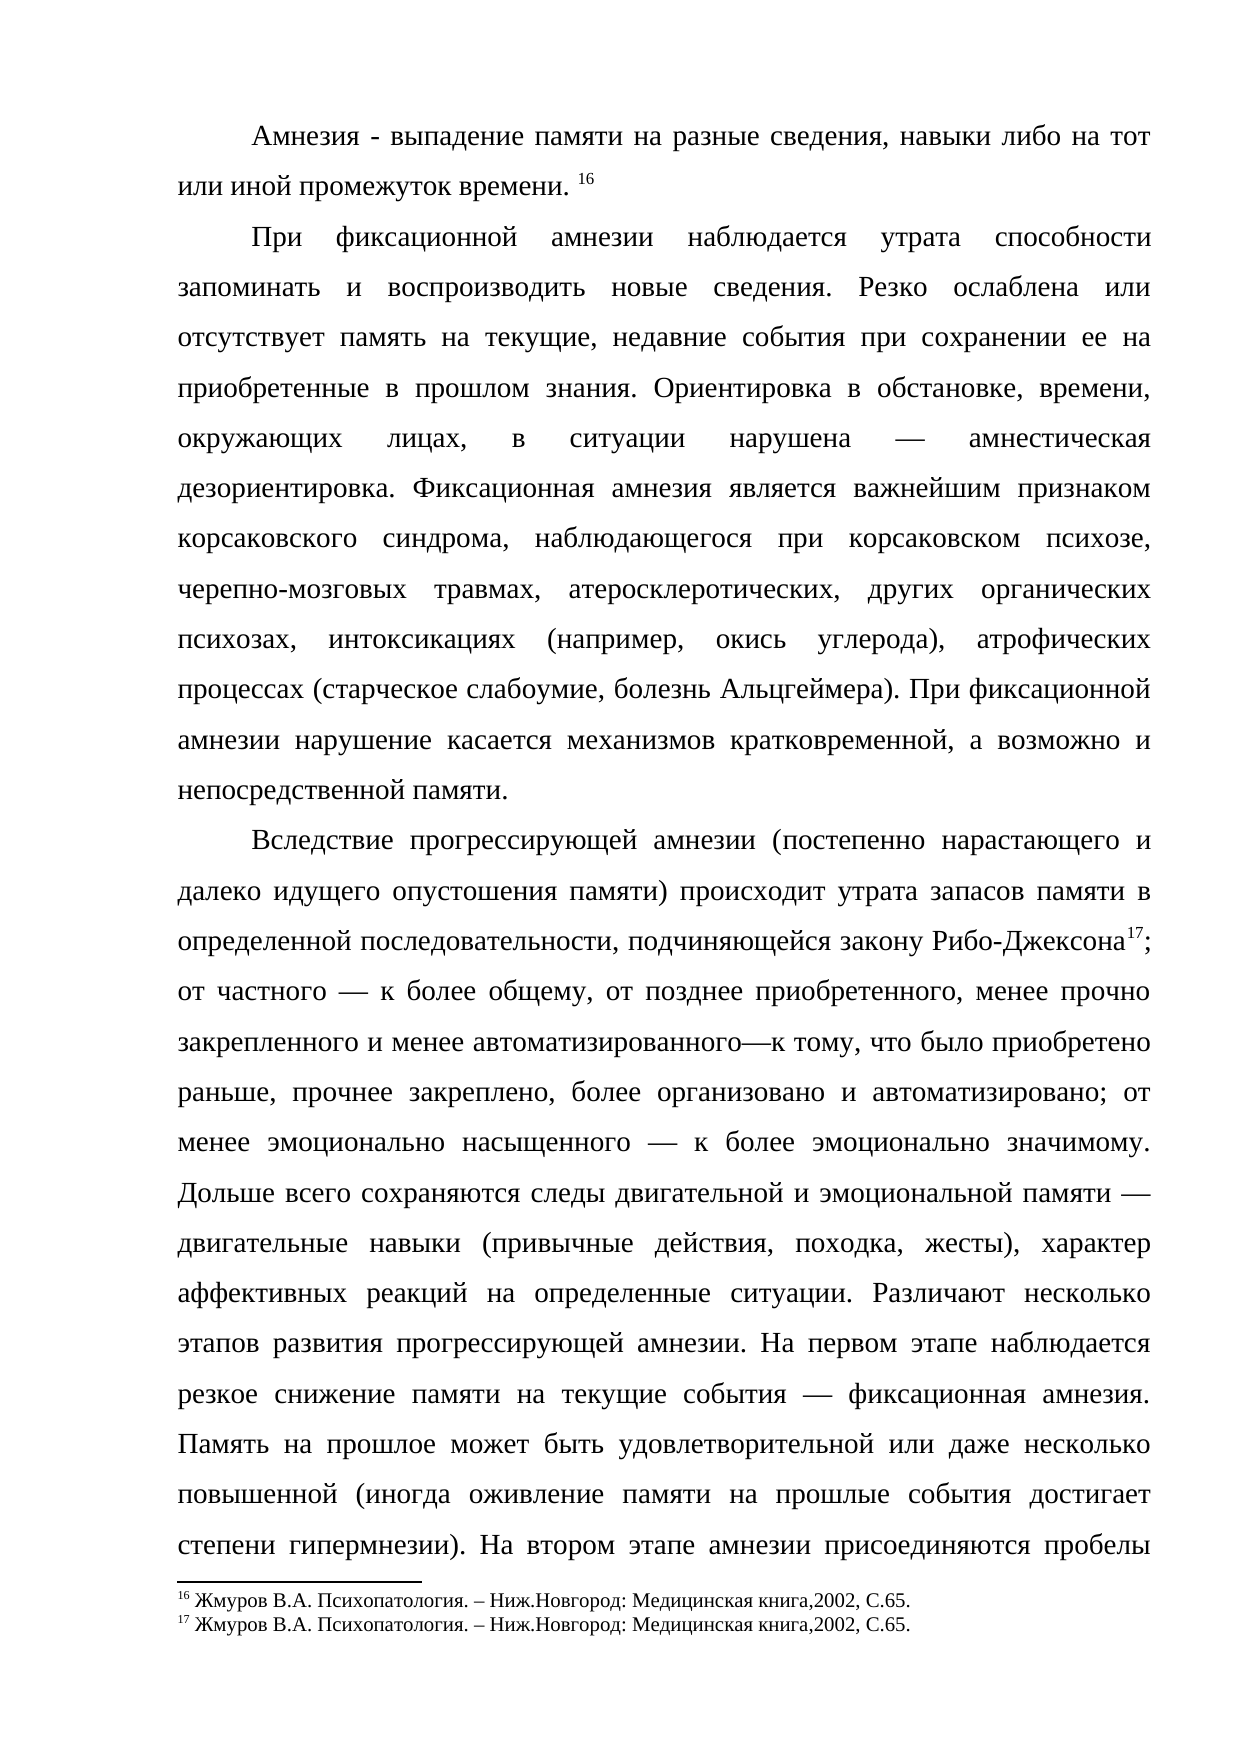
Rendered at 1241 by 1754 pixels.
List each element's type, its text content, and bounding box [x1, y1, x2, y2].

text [177, 822, 1152, 1560]
text При фиксационной амнезии наблюдается утрата способности запоминать и воспроизводить новые сведения. Резко ослаблена или отсутствует память на текущие, недавние события при сохранении ее на приобретенные в прошлом знания. Ориентировка в обстановке, времени, окружающих лицах, в ситуации нарушена — амнестическая дезориентировка. Фиксационная амнезия является важнейшим признаком корсаковского синдрома, наблюдающегося при корсаковском психозе, черепно-мозговых травмах, атеросклеротических, других органических психозах, интоксикациях (например, окись углерода), атрофических процессах (старческое слабоумие, болезнь Альцгеймера). При фиксационной амнезии нарушение касается механизмов кратковременной, а возможно и непосредственной памяти. [177, 219, 1152, 806]
text Амнезия - выпадение памяти на разные сведения, навыки либо на тот или иной промежуток времени. [177, 118, 1152, 202]
